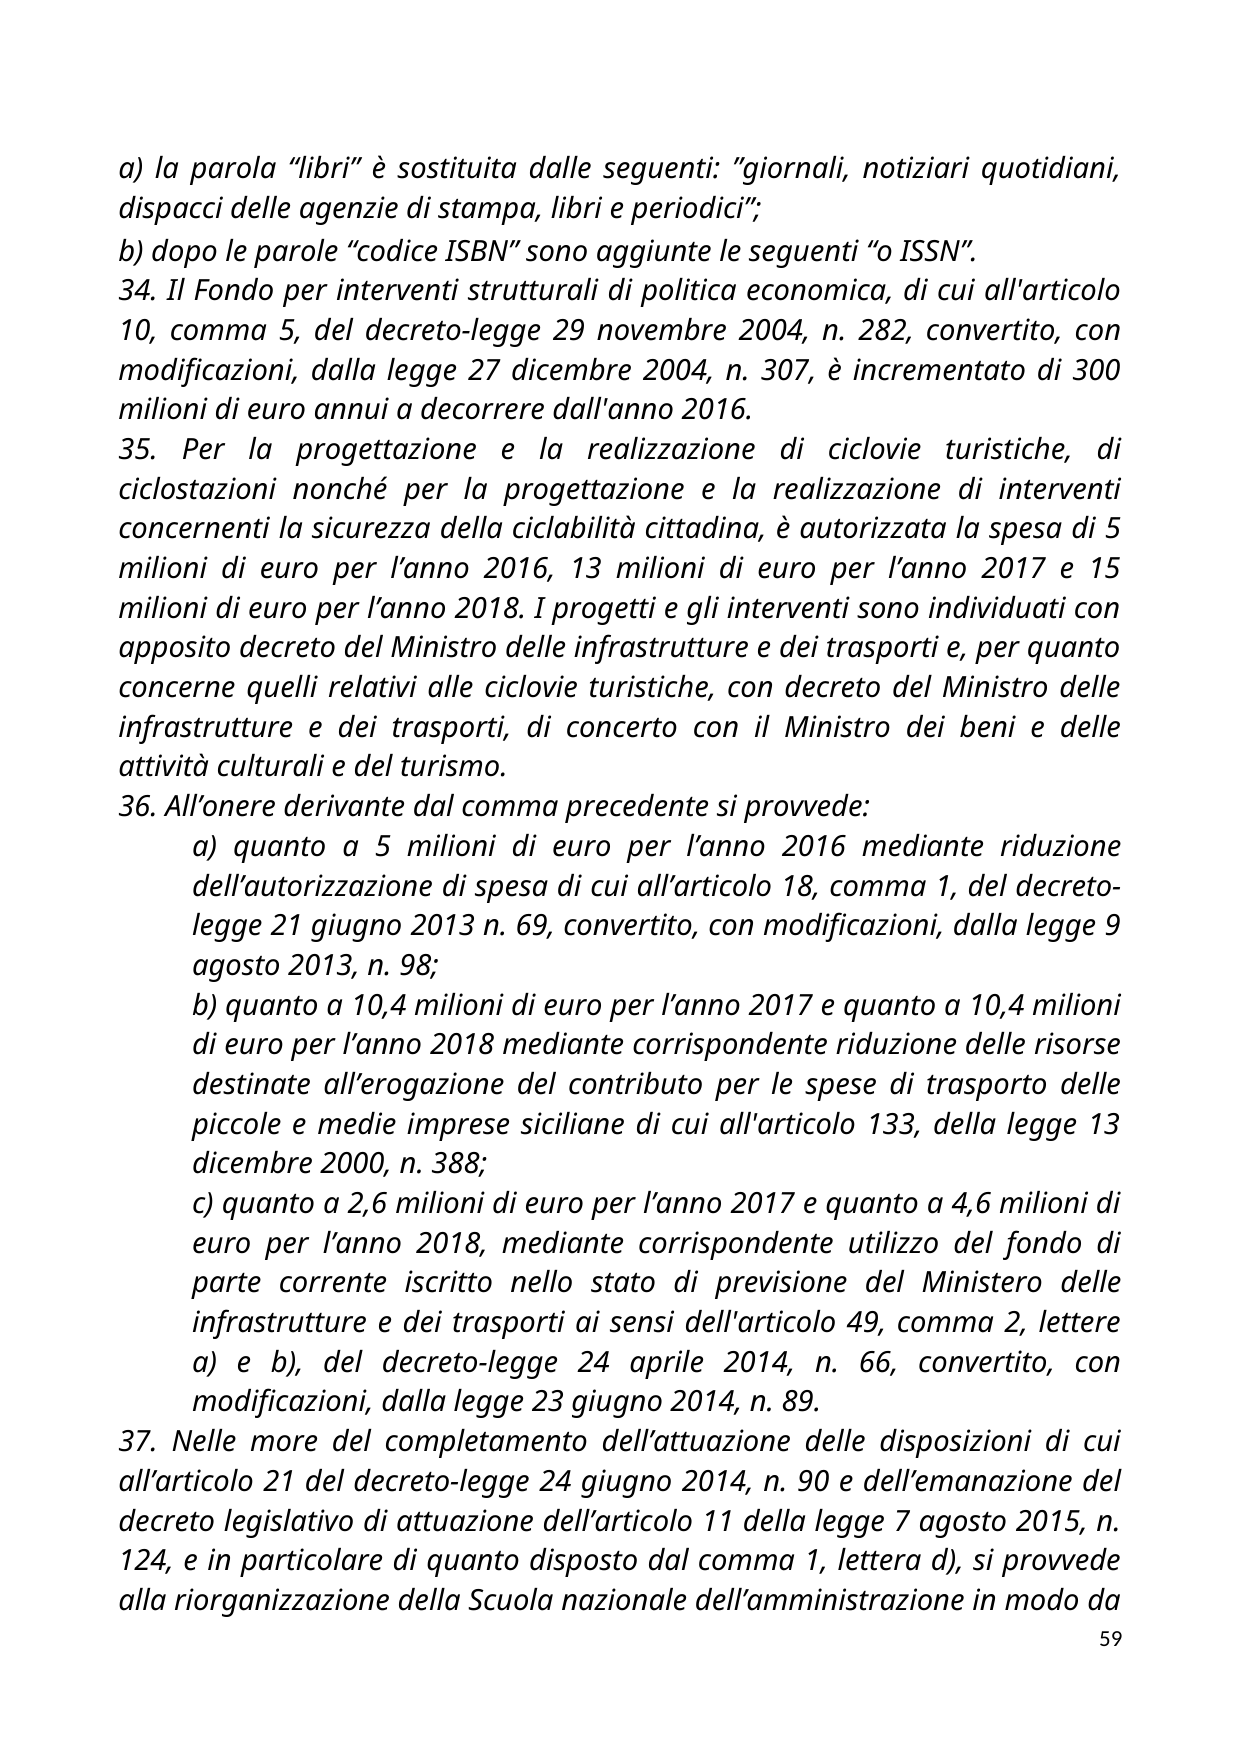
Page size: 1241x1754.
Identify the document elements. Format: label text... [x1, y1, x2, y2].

text 36. All’onere derivante dal comma precedente si provvede: [118, 785, 1122, 825]
text 34. Il Fondo per interventi strutturali di politica economica, di cui all'articolo 10, comma 5, del decreto-legge 29 novembre 2004, n. 282, convertito, con modificazioni, dalla legge 27 dicembre 2004, n. 307, è incrementato di 300 milioni di euro annui a decorrere dall'anno 2016. [118, 269, 1122, 428]
text a) la parola “libri” è sostituita dalle seguenti: ”giornali, notiziari quotidiani, dispacci delle agenzie di stampa, libri e periodici”; [118, 148, 1122, 227]
text b) dopo le parole “codice ISBN” sono aggiunte le seguenti “o ISSN”. [118, 230, 1122, 269]
text 35. Per la progettazione e la realizzazione di ciclovie turistiche, di ciclostazioni nonché per la progettazione e la realizzazione di interventi concernenti la sicurezza della ciclabilità cittadina, è autorizzata la spesa di 5 milioni di euro per l’anno 2016, 13 milioni di euro per l’anno 2017 e 15 milioni di euro per l’anno 2018. I progetti e gli interventi sono individuati con apposito decreto del Ministro delle infrastrutture e dei trasporti e, per quanto concerne quelli relativi alle ciclovie turistiche, con decreto del Ministro delle infrastrutture e dei trasporti, di concerto con il Ministro dei beni e delle attività culturali e del turismo. [118, 428, 1122, 785]
text a) quanto a 5 milioni di euro per l’anno 2016 mediante riduzione dell’autorizzazione di spesa di cui all’articolo 18, comma 1, del decreto-legge 21 giugno 2013 n. 69, convertito, con modificazioni, dalla legge 9 agosto 2013, n. 98; [192, 825, 1122, 984]
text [118, 1420, 1122, 1619]
text b) quanto a 10,4 milioni di euro per l’anno 2017 e quanto a 10,4 milioni di euro per l’anno 2018 mediante corrispondente riduzione delle risorse destinate all’erogazione del contributo per le spese di trasporto delle piccole e medie imprese siciliane di cui all'articolo 133, della legge 13 dicembre 2000, n. 388; [192, 984, 1122, 1182]
text c) quanto a 2,6 milioni di euro per l’anno 2017 e quanto a 4,6 milioni di euro per l’anno 2018, mediante corrispondente utilizzo del fondo di parte corrente iscritto nello stato di previsione del Ministero delle infrastrutture e dei trasporti ai sensi dell'articolo 49, comma 2, lettere a) e b), del decreto-legge 24 aprile 2014, n. 66, convertito, con modificazioni, dalla legge 23 giugno 2014, n. 89. [192, 1182, 1122, 1420]
